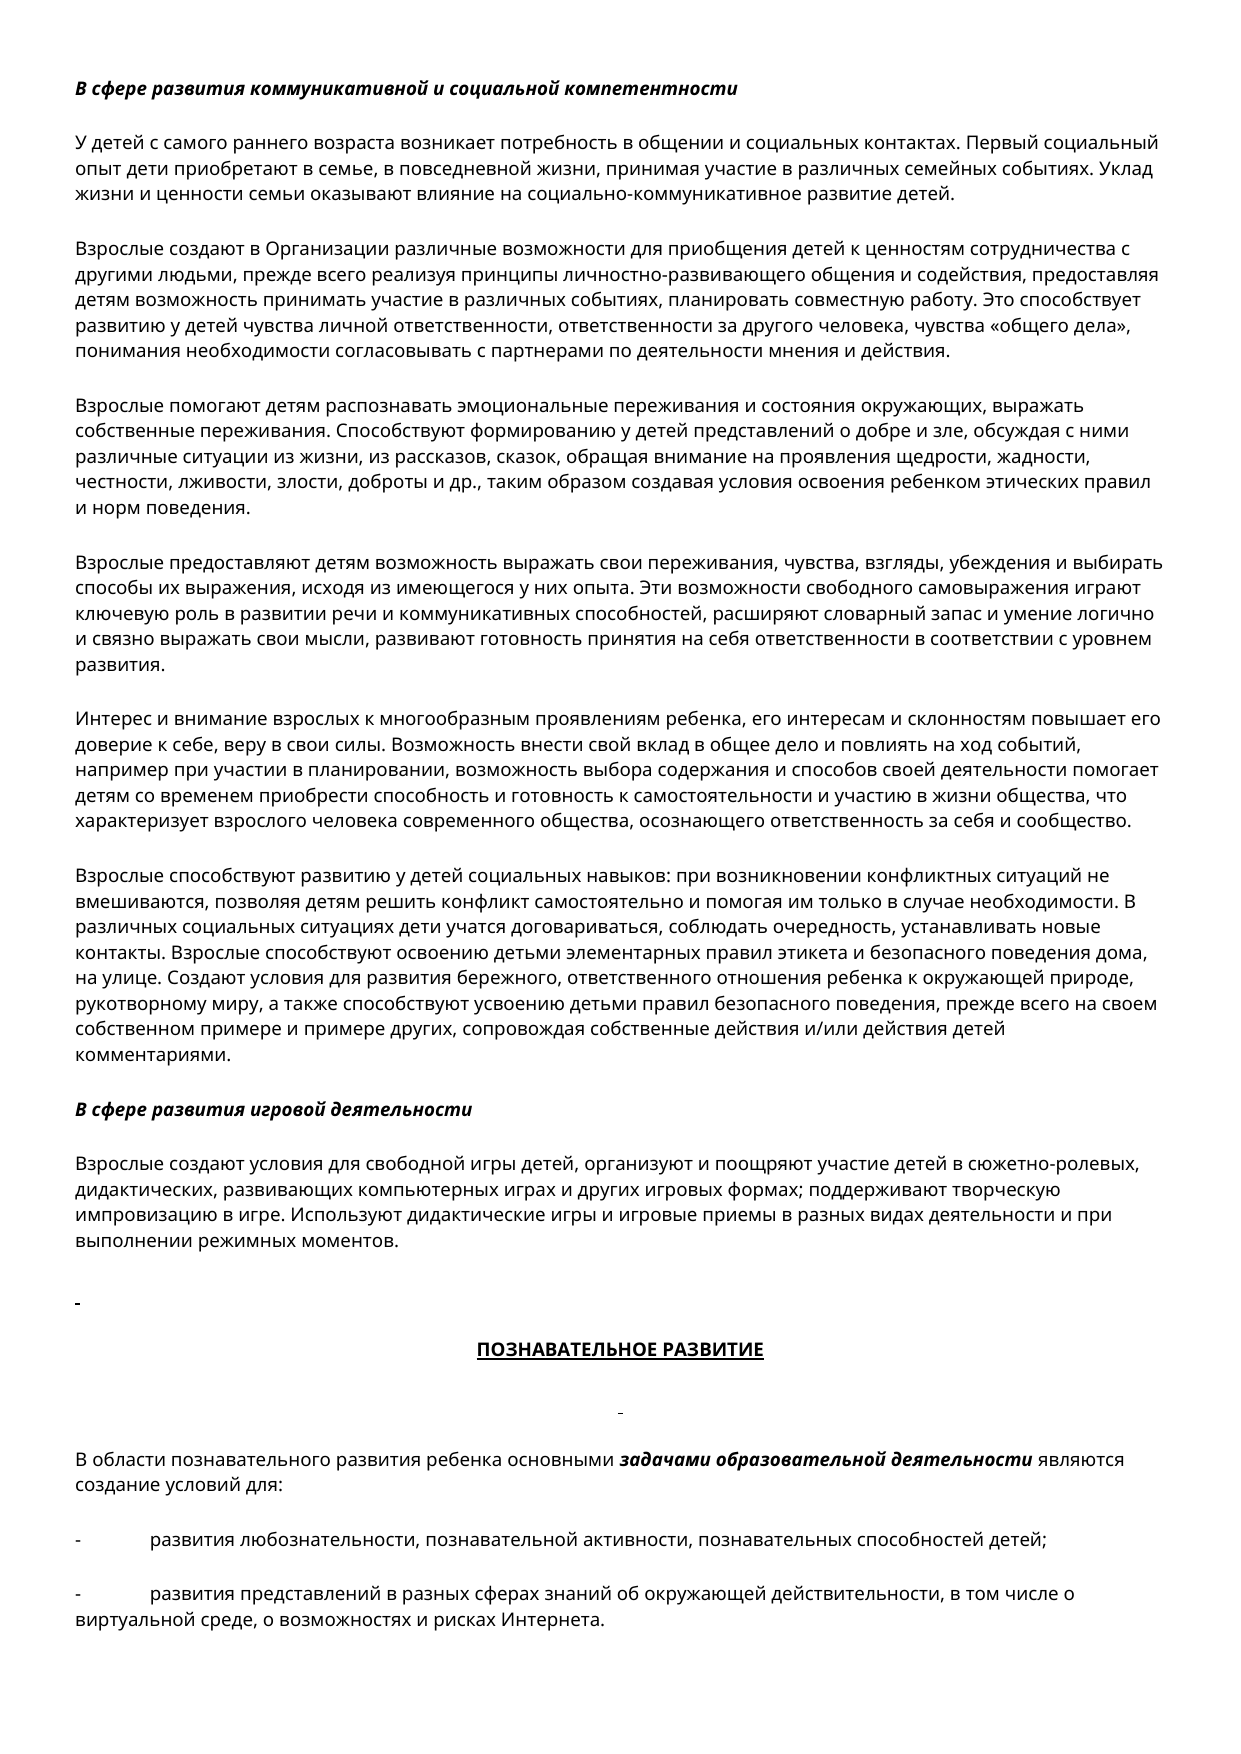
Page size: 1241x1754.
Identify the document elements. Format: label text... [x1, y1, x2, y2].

text Взрослые помогают детям распознавать эмоциональные переживания и состояния окружающих, выражать собственные переживания. Способствуют формированию у детей представлений о добре и зле, обсуждая с ними различные ситуации из жизни, из рассказов, сказок, обращая внимание на проявления щедрости, жадности, честности, лживости, злости, доброты и др., таким образом создавая условия освоения ребенком этических правил и норм поведения. [75, 392, 1165, 520]
text В области познавательного развития ребенка основными задачами образовательной деятельности являются создание условий для: [75, 1446, 1165, 1497]
text Интерес и внимание взрослых к многообразным проявлениям ребенка, его интересам и склонностям повышает его доверие к себе, веру в свои силы. Возможность внести свой вклад в общее дело и повлиять на ход событий, например при участии в планировании, возможность выбора содержания и способов своей деятельности помогает детям со временем приобрести способность и готовность к самостоятельности и участию в жизни общества, что характеризует взрослого человека современного общества, осознающего ответственность за себя и сообщество. [75, 706, 1165, 833]
text У детей с самого раннего возраста возникает потребность в общении и социальных контактах. Первый социальный опыт дети приобретают в семье, в повседневной жизни, принимая участие в различных семейных событиях. Уклад жизни и ценности семьи оказывают влияние на социально-коммуникативное развитие детей. [75, 130, 1165, 206]
text Взрослые предоставляют детям возможность выражать свои переживания, чувства, взгляды, убеждения и выбирать способы их выражения, исходя из имеющегося у них опыта. Эти возможности свободного самовыражения играют ключевую роль в развитии речи и коммуникативных способностей, расширяют словарный запас и умение логично и связно выражать свои мысли, развивают готовность принятия на себя ответственности в соответствии с уровнем развития. [75, 549, 1165, 677]
text В сфере развития коммуникативной и социальной компетентности [75, 75, 1165, 101]
text Взрослые создают в Организации различные возможности для приобщения детей к ценностям сотрудничества с другими людьми, прежде всего реализуя принципы личностно-развивающего общения и содействия, предоставляя детям возможность принимать участие в различных событиях, планировать совместную работу. Это способствует развитию у детей чувства личной ответственности, ответственности за другого человека, чувства «общего дела», понимания необходимости согласовывать с партнерами по деятельности мнения и действия. [75, 235, 1165, 363]
text В сфере развития игровой деятельности [75, 1096, 1165, 1121]
text Взрослые создают условия для свободной игры детей, организуют и поощряют участие детей в сюжетно-ролевых, дидактических, развивающих компьютерных играх и других игровых формах; поддерживают творческую импровизацию в игре. Используют дидактические игры и игровые приемы в разных видах деятельности и при выполнении режимных моментов. [75, 1151, 1165, 1253]
text - развития любознательности, познавательной активности, познавательных способностей детей; [75, 1526, 1165, 1552]
text - развития представлений в разных сферах знаний об окружающей действительности, в том числе о виртуальной среде, о возможностях и рисках Интернета. [75, 1581, 1165, 1632]
text ПОЗНАВАТЕЛЬНОЕ РАЗВИТИЕ [75, 1336, 1165, 1362]
text Взрослые способствуют развитию у детей социальных навыков: при возникновении конфликтных ситуаций не вмешиваются, позволяя детям решить конфликт самостоятельно и помогая им только в случае необходимости. В различных социальных ситуациях дети учатся договариваться, соблюдать очередность, устанавливать новые контакты. Взрослые способствуют освоению детьми элементарных правил этикета и безопасного поведения дома, на улице. Создают условия для развития бережного, ответственного отношения ребенка к окружающей природе, рукотворному миру, а также способствуют усвоению детьми правил безопасного поведения, прежде всего на своем собственном примере и примере других, сопровождая собственные действия и/или действия детей комментариями. [75, 862, 1165, 1067]
